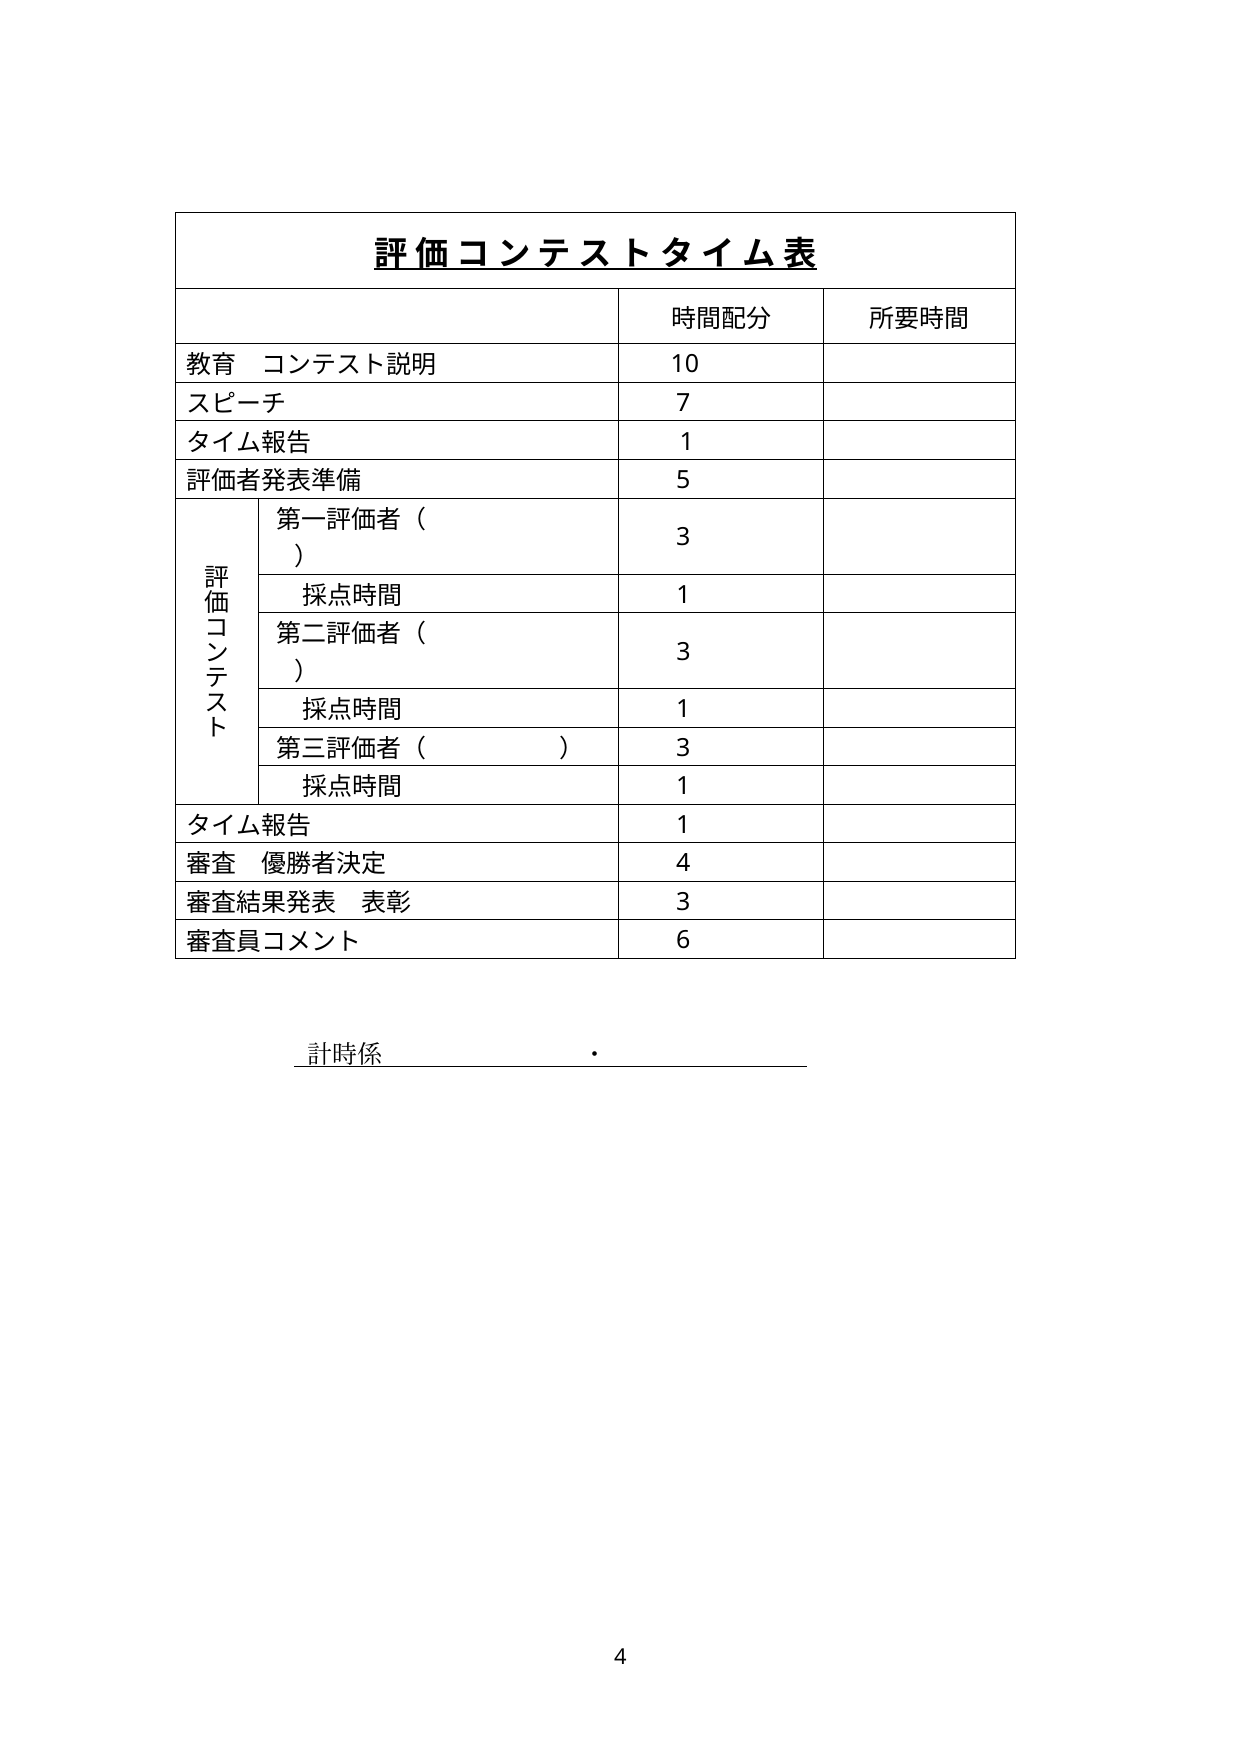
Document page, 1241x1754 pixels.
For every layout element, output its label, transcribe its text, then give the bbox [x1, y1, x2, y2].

table_cell 3 [619, 882, 823, 919]
table_cell [176, 289, 618, 343]
table_cell 第三評価者（ ） [259, 728, 618, 765]
table_cell 時間配分 [619, 289, 823, 343]
table_cell [824, 882, 1015, 919]
table_cell [824, 613, 1015, 688]
table_cell 10 [619, 344, 823, 382]
table_cell 5 [619, 460, 823, 497]
table_cell 1 [619, 805, 823, 842]
text 計時係 ・ [177, 1034, 1063, 1071]
table_cell 第一評価者（ ） [259, 499, 618, 573]
table_cell 第二評価者（ ） [259, 613, 618, 688]
table_cell 1 [619, 689, 823, 727]
table_cell 審査員コメント [176, 920, 618, 958]
table_cell [824, 805, 1015, 842]
table_cell タイム報告 [176, 421, 618, 459]
table_cell 1 [619, 575, 823, 612]
table_cell 3 [619, 613, 823, 688]
table_cell 4 [619, 843, 823, 881]
table_cell 1 [619, 766, 823, 804]
table_cell [824, 421, 1015, 459]
table_cell 評価コンテスト [176, 499, 258, 804]
table_cell 3 [619, 499, 823, 573]
table_cell 7 [619, 383, 823, 420]
table_cell 6 [619, 920, 823, 958]
table_cell 審査 優勝者決定 [176, 843, 618, 881]
table_cell 審査結果発表 表彰 [176, 882, 618, 919]
table_cell [824, 460, 1015, 497]
table_cell 教育 コンテスト説明 [176, 344, 618, 382]
table_cell [824, 344, 1015, 382]
table_cell [824, 575, 1015, 612]
table_header 評 価 コ ン テ ス ト タ イ ム 表 [176, 213, 1015, 288]
table_cell 所要時間 [824, 289, 1015, 343]
table_cell [824, 728, 1015, 765]
table_cell 採点時間 [259, 689, 618, 727]
table_cell タイム報告 [176, 805, 618, 842]
table_cell 評価者発表準備 [176, 460, 618, 497]
table_cell [824, 843, 1015, 881]
table_cell 採点時間 [259, 766, 618, 804]
table_cell スピーチ [176, 383, 618, 420]
table_cell [824, 689, 1015, 727]
table_cell 3 [619, 728, 823, 765]
table_cell 1 [619, 421, 823, 459]
table_cell [824, 499, 1015, 573]
table_cell [824, 920, 1015, 958]
table_cell 採点時間 [259, 575, 618, 612]
table_cell [824, 766, 1015, 804]
table_cell [824, 383, 1015, 420]
